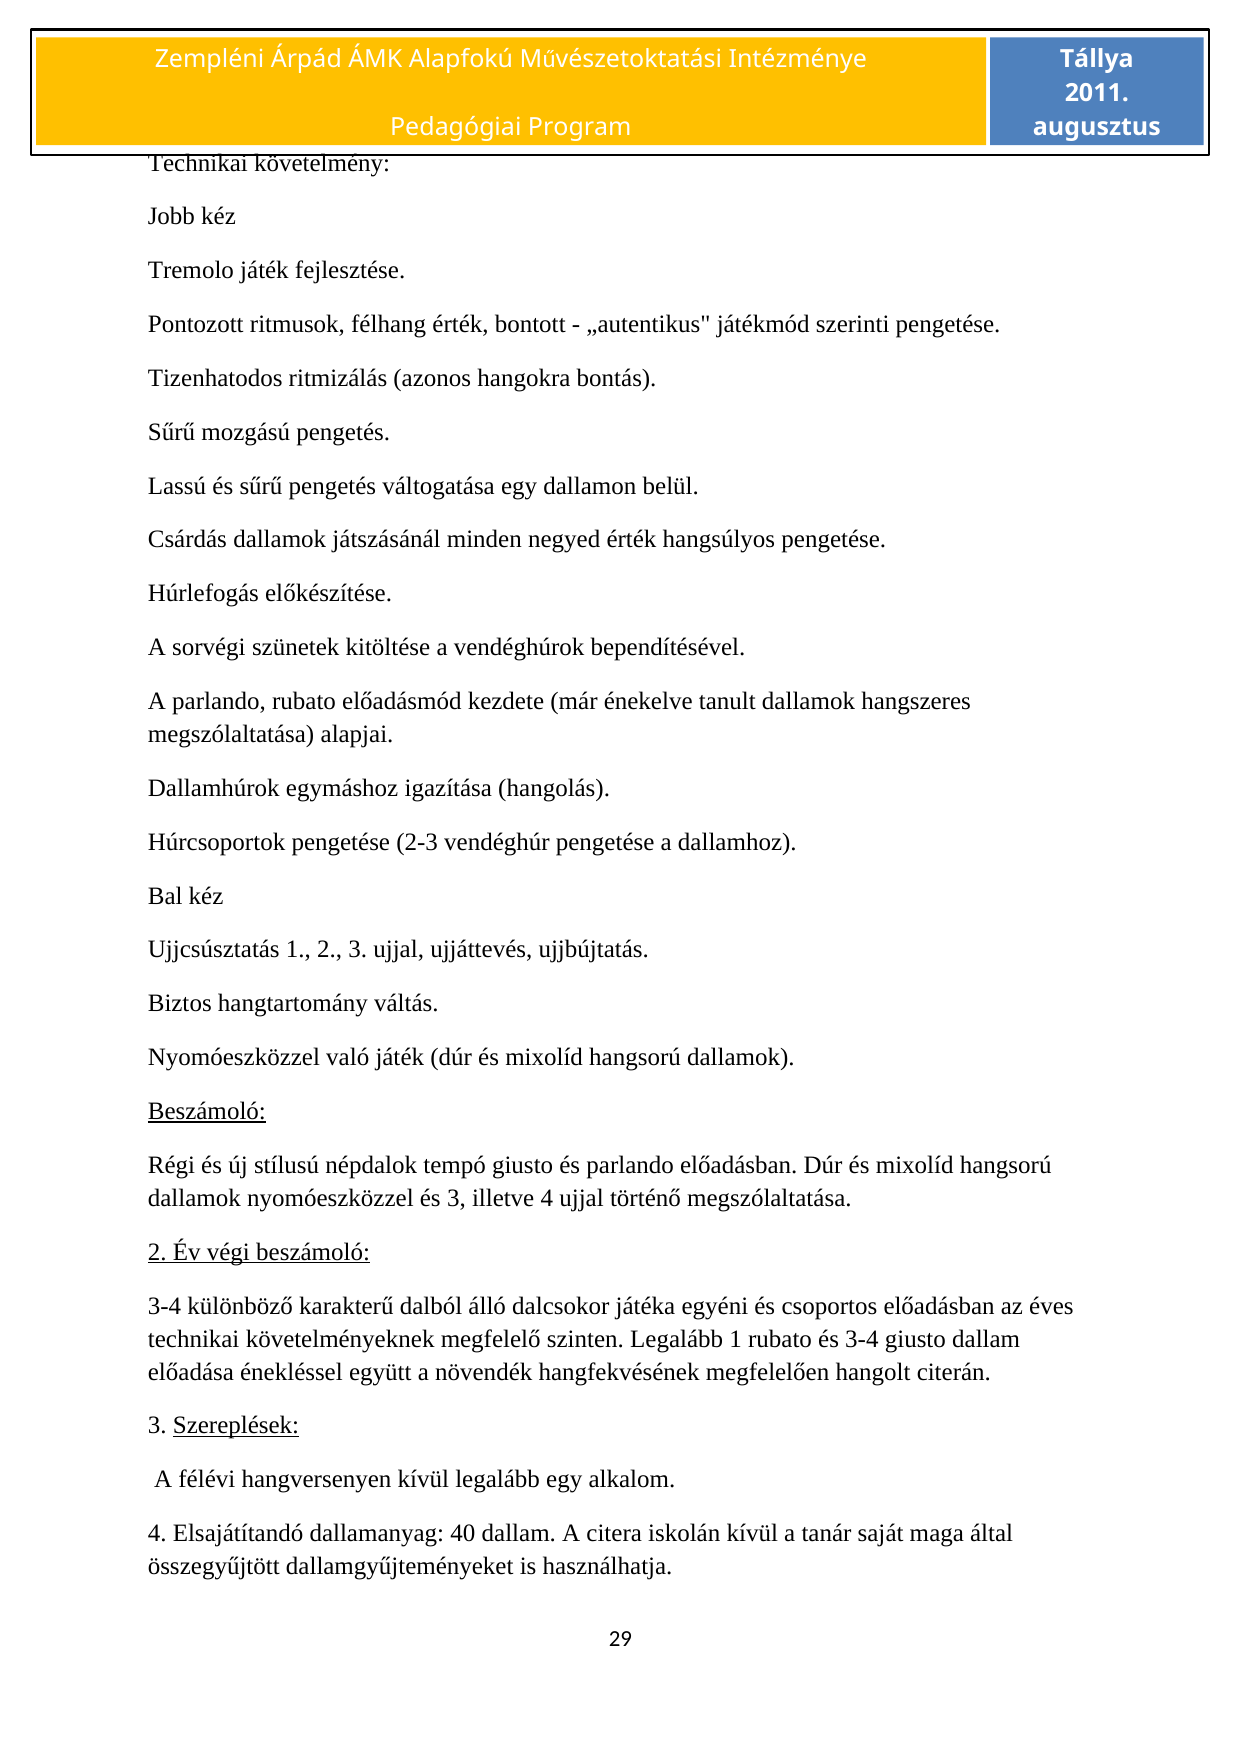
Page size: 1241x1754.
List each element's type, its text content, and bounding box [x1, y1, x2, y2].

text A félévi hangversenyen kívül legalább egy alkalom. [148, 1464, 1093, 1493]
text Beszámoló: [148, 1096, 1093, 1125]
text Technikai követelmény: [148, 148, 1093, 176]
text Bal kéz [148, 881, 1093, 909]
text 2. Év végi beszámoló: [148, 1237, 1093, 1266]
text Tizenhatodos ritmizálás (azonos hangokra bontás). [148, 363, 1093, 392]
text Sűrű mozgású pengetés. [148, 417, 1093, 446]
text Biztos hangtartomány váltás. [148, 988, 1093, 1017]
text 3-4 különböző karakterű dalból álló dalcsokor játéka egyéni és csoportos előadásban az éves technikai követelményeknek megfelelő szinten. Legalább 1 rubato és 3-4 giusto dallam előadása énekléssel együtt a növendék hangfekvésének megfelelően hangolt citerán. [148, 1291, 1093, 1386]
text Csárdás dallamok játszásánál minden negyed érték hangsúlyos pengetése. [148, 524, 1093, 553]
text Húrlefogás előkészítése. [148, 578, 1093, 607]
text 4. Elsajátítandó dallamanyag: 40 dallam. A citera iskolán kívül a tanár saját maga által összegyűjtött dallamgyűjteményeket is használhatja. [148, 1518, 1093, 1580]
text Tremolo játék fejlesztése. [148, 255, 1093, 284]
text Jobb kéz [148, 201, 1093, 230]
text Ujjcsúsztatás 1., 2., 3. ujjal, ujjáttevés, ujjbújtatás. [148, 934, 1093, 963]
text A sorvégi szünetek kitöltése a vendéghúrok bependítésével. [148, 632, 1093, 661]
text Húrcsoportok pengetése (2-3 vendéghúr pengetése a dallamhoz). [148, 827, 1093, 856]
text A parlando, rubato előadásmód kezdete (már énekelve tanult dallamok hangszeres megszólaltatása) alapjai. [148, 686, 1093, 748]
text Pontozott ritmusok, félhang érték, bontott - „autentikus" játékmód szerinti pengetése. [148, 309, 1093, 338]
text Dallamhúrok egymáshoz igazítása (hangolás). [148, 773, 1093, 802]
text 3. Szereplések: [148, 1411, 1093, 1439]
text Lassú és sűrű pengetés váltogatása egy dallamon belül. [148, 471, 1093, 499]
text Nyomóeszközzel való játék (dúr és mixolíd hangsorú dallamok). [148, 1042, 1093, 1071]
text Régi és új stílusú népdalok tempó giusto és parlando előadásban. Dúr és mixolíd hangsorú dallamok nyomóeszközzel és 3, illetve 4 ujjal történő megszólaltatása. [148, 1150, 1093, 1212]
